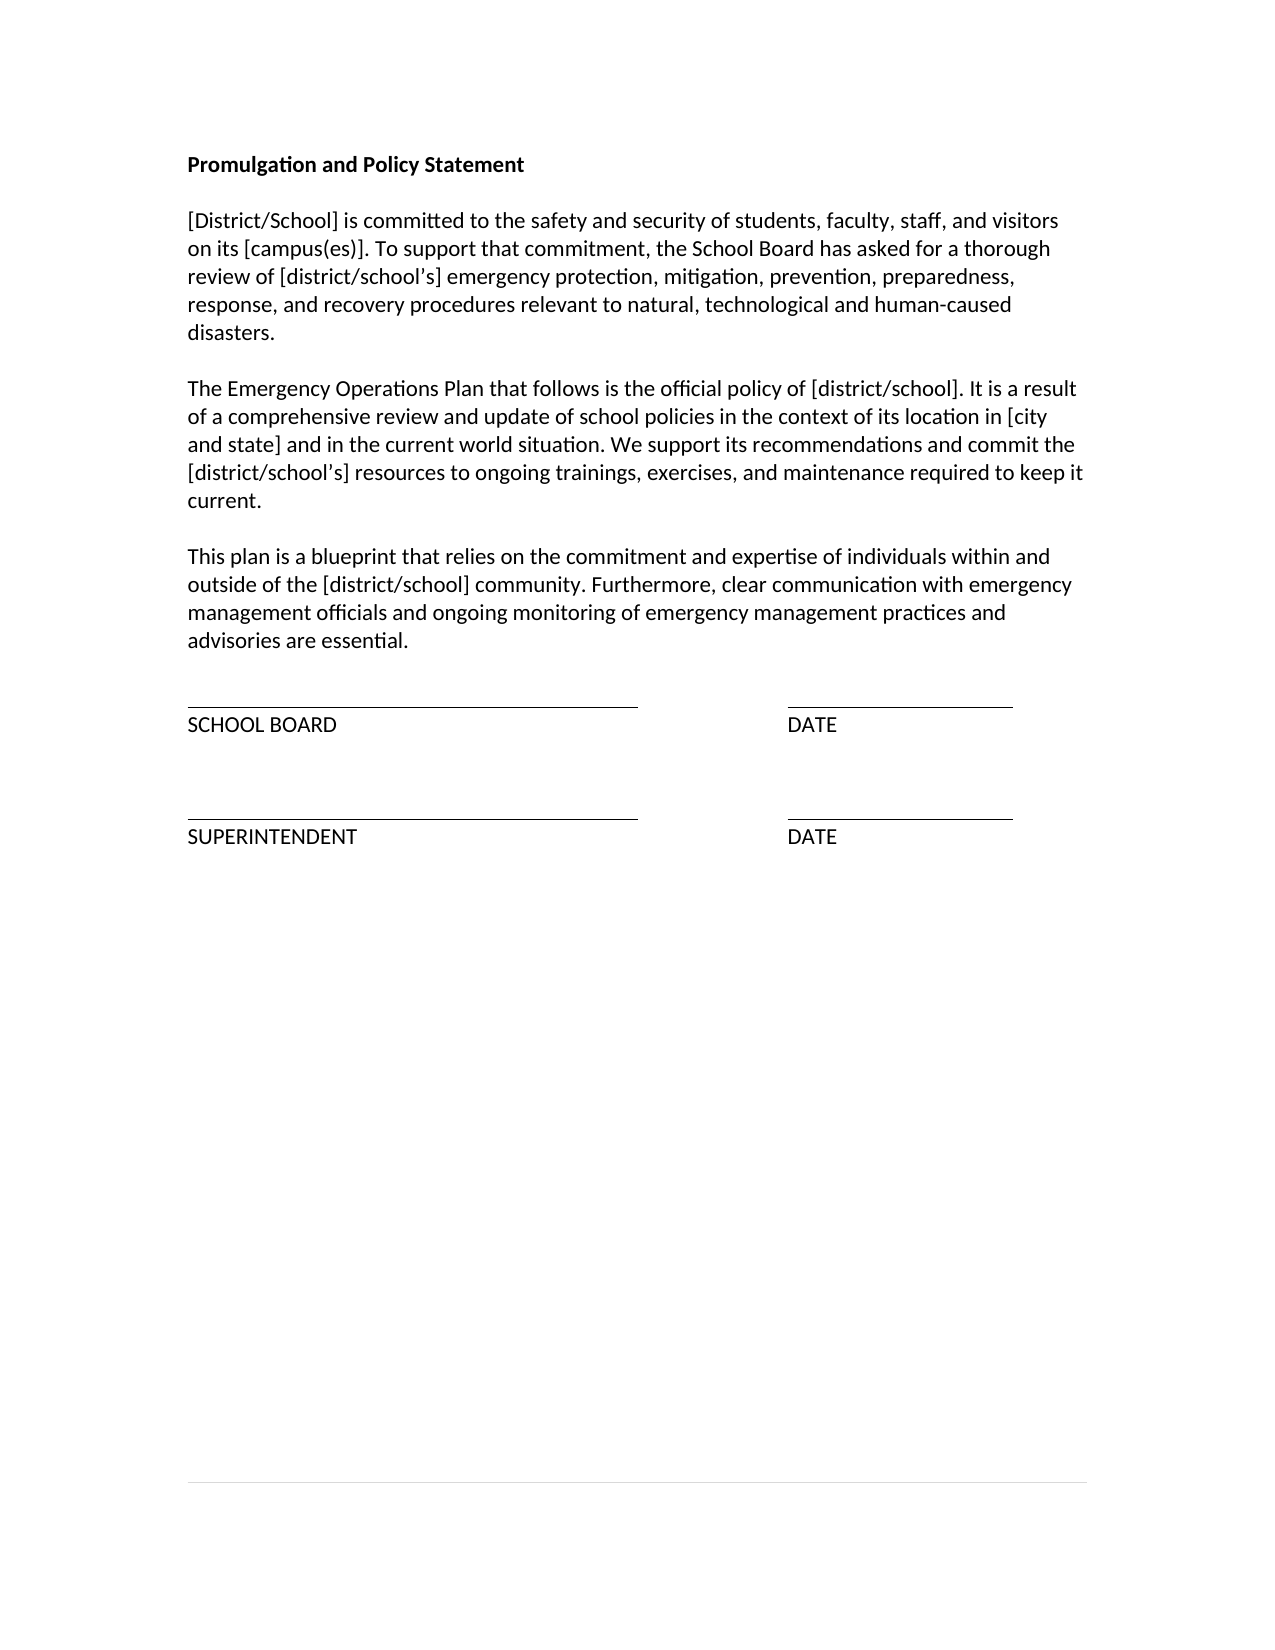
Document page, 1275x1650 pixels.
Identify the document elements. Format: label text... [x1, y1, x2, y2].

text Promulgation and Policy Statement [187, 150, 1087, 178]
text Superintendent Date [187, 822, 1087, 851]
text This plan is a blueprint that relies on the commitment and expertise of individuals within and outside of the [district/school] community. Furthermore, clear communication with emergency management officials and ongoing monitoring of emergency management practices and advisories are essential. [187, 542, 1087, 654]
text [District/School] is committed to the safety and security of students, faculty, staff, and visitors on its [campus(es)]. To support that commitment, the School Board has asked for a thorough review of [district/school’s] emergency protection, mitigation, prevention, preparedness, response, and recovery procedures relevant to natural, technological and human-caused disasters. [187, 206, 1087, 346]
text School Board Date [187, 710, 1087, 738]
text The Emergency Operations Plan that follows is the official policy of [district/school]. It is a result of a comprehensive review and update of school policies in the context of its location in [city and state] and in the current world situation. We support its recommendations and commit the [district/school’s] resources to ongoing trainings, exercises, and maintenance required to keep it current. [187, 374, 1087, 514]
